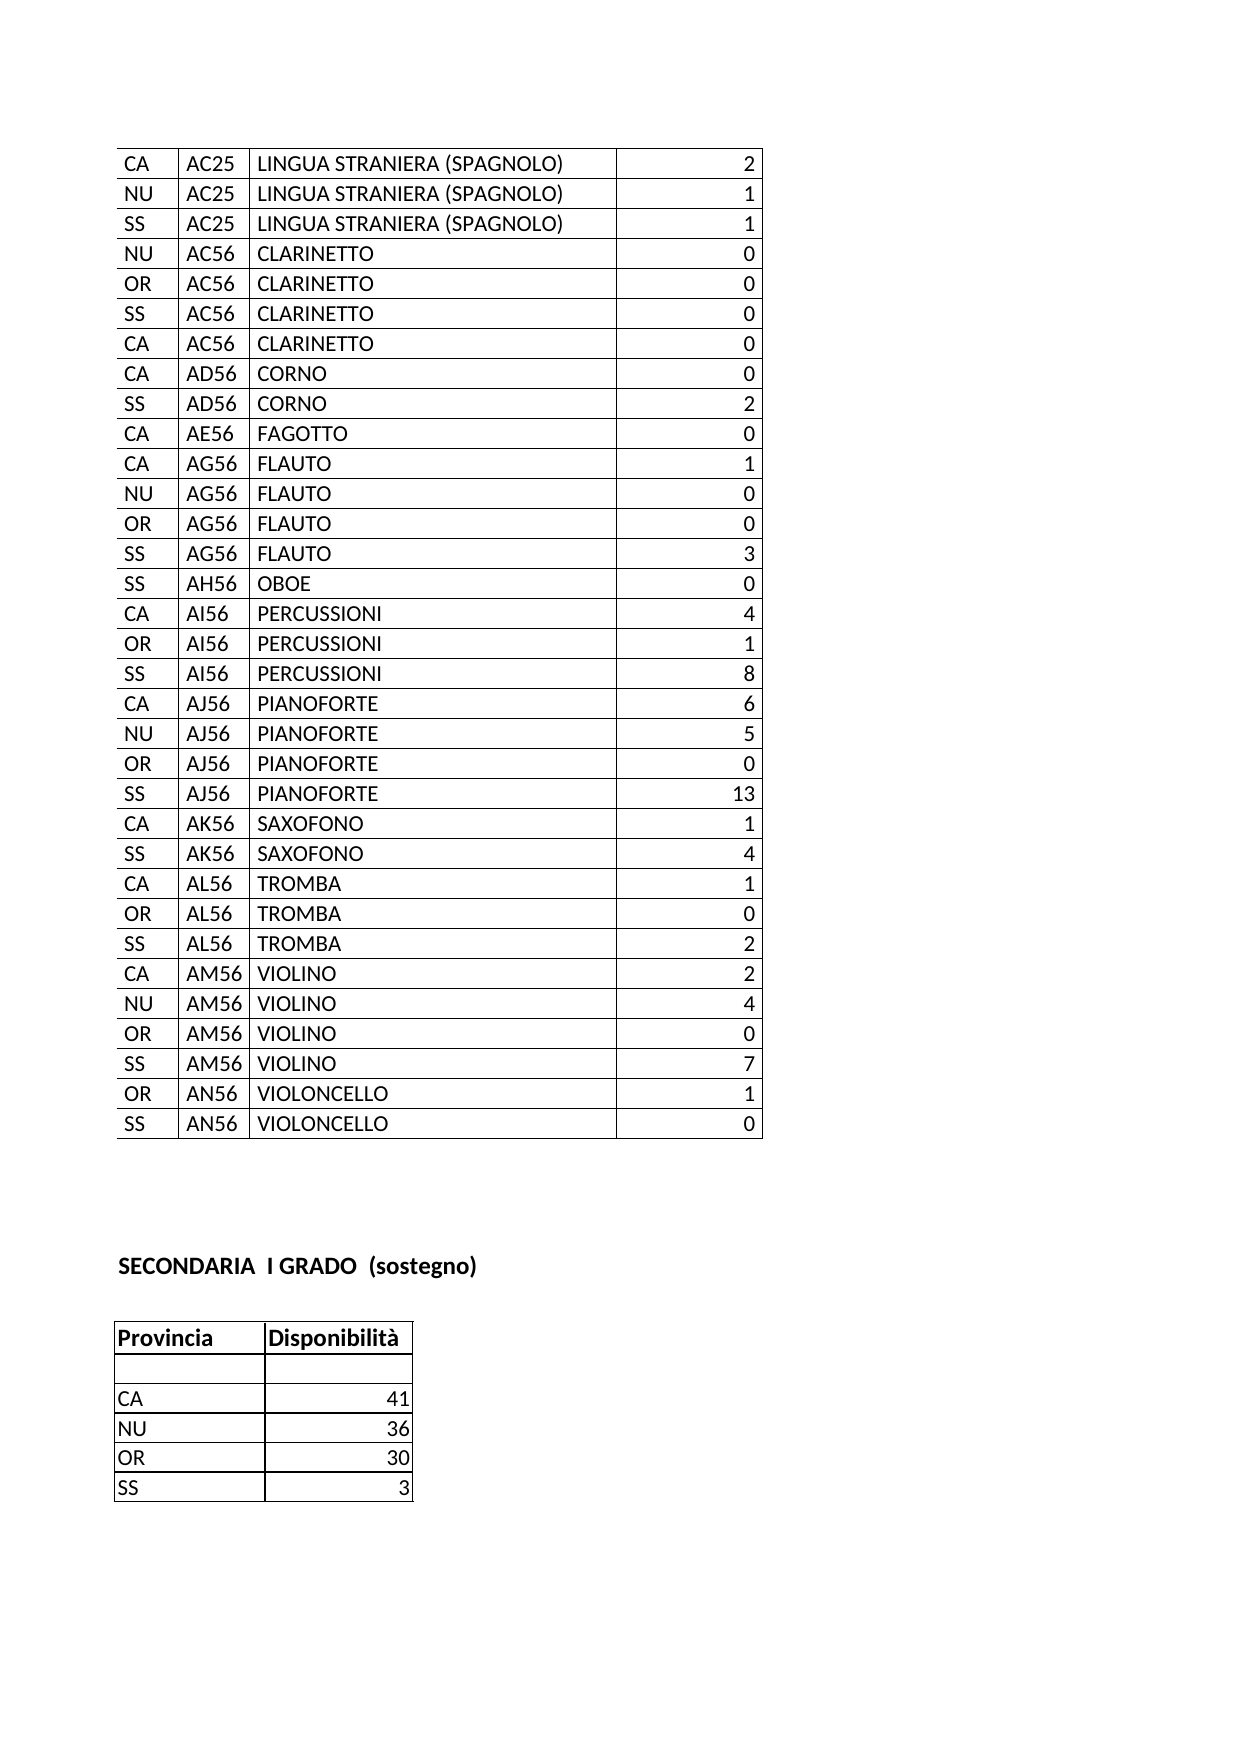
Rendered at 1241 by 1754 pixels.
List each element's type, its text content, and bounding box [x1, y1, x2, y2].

table_cell AI56 [179, 629, 249, 658]
table_cell 4 [617, 839, 762, 868]
table_cell 1 [617, 209, 762, 238]
table_cell OR [117, 269, 178, 298]
table_cell 4 [617, 599, 762, 628]
table_cell 1 [617, 179, 762, 208]
table_cell AC25 [179, 179, 249, 208]
table_cell 3 [266, 1473, 412, 1501]
table_cell SS [115, 1473, 264, 1501]
table_cell CLARINETTO [250, 329, 616, 358]
table_cell 41 [266, 1384, 412, 1412]
table_cell 6 [617, 689, 762, 718]
table_cell AM56 [179, 989, 249, 1018]
table_cell 0 [617, 329, 762, 358]
table_cell 4 [617, 989, 762, 1018]
table_cell [266, 1355, 412, 1382]
table_cell CA [117, 809, 178, 838]
table_cell 0 [617, 1019, 762, 1048]
table_cell 0 [617, 479, 762, 508]
table_cell OR [117, 749, 178, 778]
table_cell AG56 [179, 449, 249, 478]
table_cell NU [117, 479, 178, 508]
table_cell AL56 [179, 869, 249, 898]
table_cell AL56 [179, 929, 249, 958]
table_cell 0 [617, 359, 762, 388]
table_cell AI56 [179, 659, 249, 688]
table_cell CLARINETTO [250, 269, 616, 298]
table_cell CA [115, 1384, 264, 1412]
table_cell AH56 [179, 569, 249, 598]
table_cell SS [117, 539, 178, 568]
table_cell 2 [617, 389, 762, 418]
table_header Provincia [115, 1322, 265, 1353]
table_cell 1 [617, 1079, 762, 1108]
table_cell SAXOFONO [250, 809, 616, 838]
table_cell 0 [617, 509, 762, 538]
table_cell PERCUSSIONI [250, 659, 616, 688]
table_cell SS [117, 839, 178, 868]
table_cell 0 [617, 239, 762, 268]
table_cell TROMBA [250, 869, 616, 898]
table_cell 36 [266, 1414, 412, 1442]
table_cell PERCUSSIONI [250, 629, 616, 658]
table_cell CA [117, 419, 178, 448]
table_cell TROMBA [250, 899, 616, 928]
table_cell OR [117, 1019, 178, 1048]
table_header Disponibilità [266, 1322, 412, 1353]
text SECONDARIA I GRADO (sostegno) [118, 1250, 1122, 1281]
table_cell 8 [617, 659, 762, 688]
table_cell AN56 [179, 1109, 249, 1138]
table_cell FLAUTO [250, 449, 616, 478]
table_cell SS [117, 209, 178, 238]
table_cell AG56 [179, 509, 249, 538]
table_cell 1 [617, 449, 762, 478]
table_cell 2 [617, 959, 762, 988]
table_cell CORNO [250, 359, 616, 388]
table_cell OBOE [250, 569, 616, 598]
table_cell VIOLINO [250, 959, 616, 988]
table_cell AG56 [179, 539, 249, 568]
table_cell VIOLINO [250, 989, 616, 1018]
table_cell OR [117, 509, 178, 538]
table_cell FLAUTO [250, 479, 616, 508]
table_cell AJ56 [179, 749, 249, 778]
table_cell AK56 [179, 809, 249, 838]
table_cell 30 [266, 1443, 412, 1471]
table_cell AL56 [179, 899, 249, 928]
table_cell LINGUA STRANIERA (SPAGNOLO) [250, 149, 616, 178]
table_cell TROMBA [250, 929, 616, 958]
table_cell AM56 [179, 959, 249, 988]
table_cell AC25 [179, 149, 249, 178]
table_cell CA [117, 959, 178, 988]
table_cell CLARINETTO [250, 239, 616, 268]
table_cell CA [117, 359, 178, 388]
table_cell VIOLONCELLO [250, 1079, 616, 1108]
table_cell 1 [617, 809, 762, 838]
table_cell CA [117, 149, 178, 178]
table_cell PIANOFORTE [250, 689, 616, 718]
table_cell NU [115, 1414, 264, 1442]
table_cell CORNO [250, 389, 616, 418]
table_cell PIANOFORTE [250, 749, 616, 778]
table_cell NU [117, 989, 178, 1018]
table_cell CA [117, 449, 178, 478]
table_cell AK56 [179, 839, 249, 868]
table_cell 1 [617, 629, 762, 658]
table_cell 2 [617, 929, 762, 958]
table_cell 0 [617, 419, 762, 448]
table_cell FAGOTTO [250, 419, 616, 448]
table_cell 0 [617, 569, 762, 598]
table_cell OR [117, 899, 178, 928]
table_cell AD56 [179, 359, 249, 388]
table_cell VIOLINO [250, 1019, 616, 1048]
table_cell SS [117, 569, 178, 598]
table_cell AC56 [179, 329, 249, 358]
table_cell SAXOFONO [250, 839, 616, 868]
table_cell CA [117, 869, 178, 898]
table_cell LINGUA STRANIERA (SPAGNOLO) [250, 209, 616, 238]
table_cell NU [117, 239, 178, 268]
table_cell FLAUTO [250, 539, 616, 568]
table_cell SS [117, 1109, 178, 1138]
table_cell 3 [617, 539, 762, 568]
table_cell AC56 [179, 239, 249, 268]
table_cell PIANOFORTE [250, 719, 616, 748]
table_cell VIOLINO [250, 1049, 616, 1078]
table_cell PIANOFORTE [250, 779, 616, 808]
table_cell NU [117, 179, 178, 208]
table_cell SS [117, 779, 178, 808]
table_cell SS [117, 299, 178, 328]
table_cell CLARINETTO [250, 299, 616, 328]
table_cell 1 [617, 869, 762, 898]
table_cell AI56 [179, 599, 249, 628]
table_cell 0 [617, 899, 762, 928]
table_cell 0 [617, 299, 762, 328]
table_cell OR [115, 1443, 264, 1471]
table_cell 0 [617, 1109, 762, 1138]
table_cell VIOLONCELLO [250, 1109, 616, 1138]
table_cell [115, 1355, 264, 1382]
table_cell NU [117, 719, 178, 748]
table_cell AG56 [179, 479, 249, 508]
table_cell AM56 [179, 1019, 249, 1048]
table_cell FLAUTO [250, 509, 616, 538]
table_cell LINGUA STRANIERA (SPAGNOLO) [250, 179, 616, 208]
table_cell CA [117, 689, 178, 718]
table_cell PERCUSSIONI [250, 599, 616, 628]
table_cell CA [117, 599, 178, 628]
table_cell AC25 [179, 209, 249, 238]
table_cell AJ56 [179, 779, 249, 808]
table_cell AC56 [179, 269, 249, 298]
table_cell AJ56 [179, 689, 249, 718]
table_cell 7 [617, 1049, 762, 1078]
table_cell SS [117, 659, 178, 688]
table_cell 2 [617, 149, 762, 178]
table_cell 13 [617, 779, 762, 808]
table_cell OR [117, 1079, 178, 1108]
table_cell AC56 [179, 299, 249, 328]
table_cell 0 [617, 269, 762, 298]
table_cell 0 [617, 749, 762, 778]
table_cell AE56 [179, 419, 249, 448]
table_cell AN56 [179, 1079, 249, 1108]
table_cell AM56 [179, 1049, 249, 1078]
table_cell 5 [617, 719, 762, 748]
table_cell SS [117, 389, 178, 418]
table_cell AD56 [179, 389, 249, 418]
table_cell AJ56 [179, 719, 249, 748]
table_cell SS [117, 929, 178, 958]
table_cell SS [117, 1049, 178, 1078]
table_cell CA [117, 329, 178, 358]
table_cell OR [117, 629, 178, 658]
